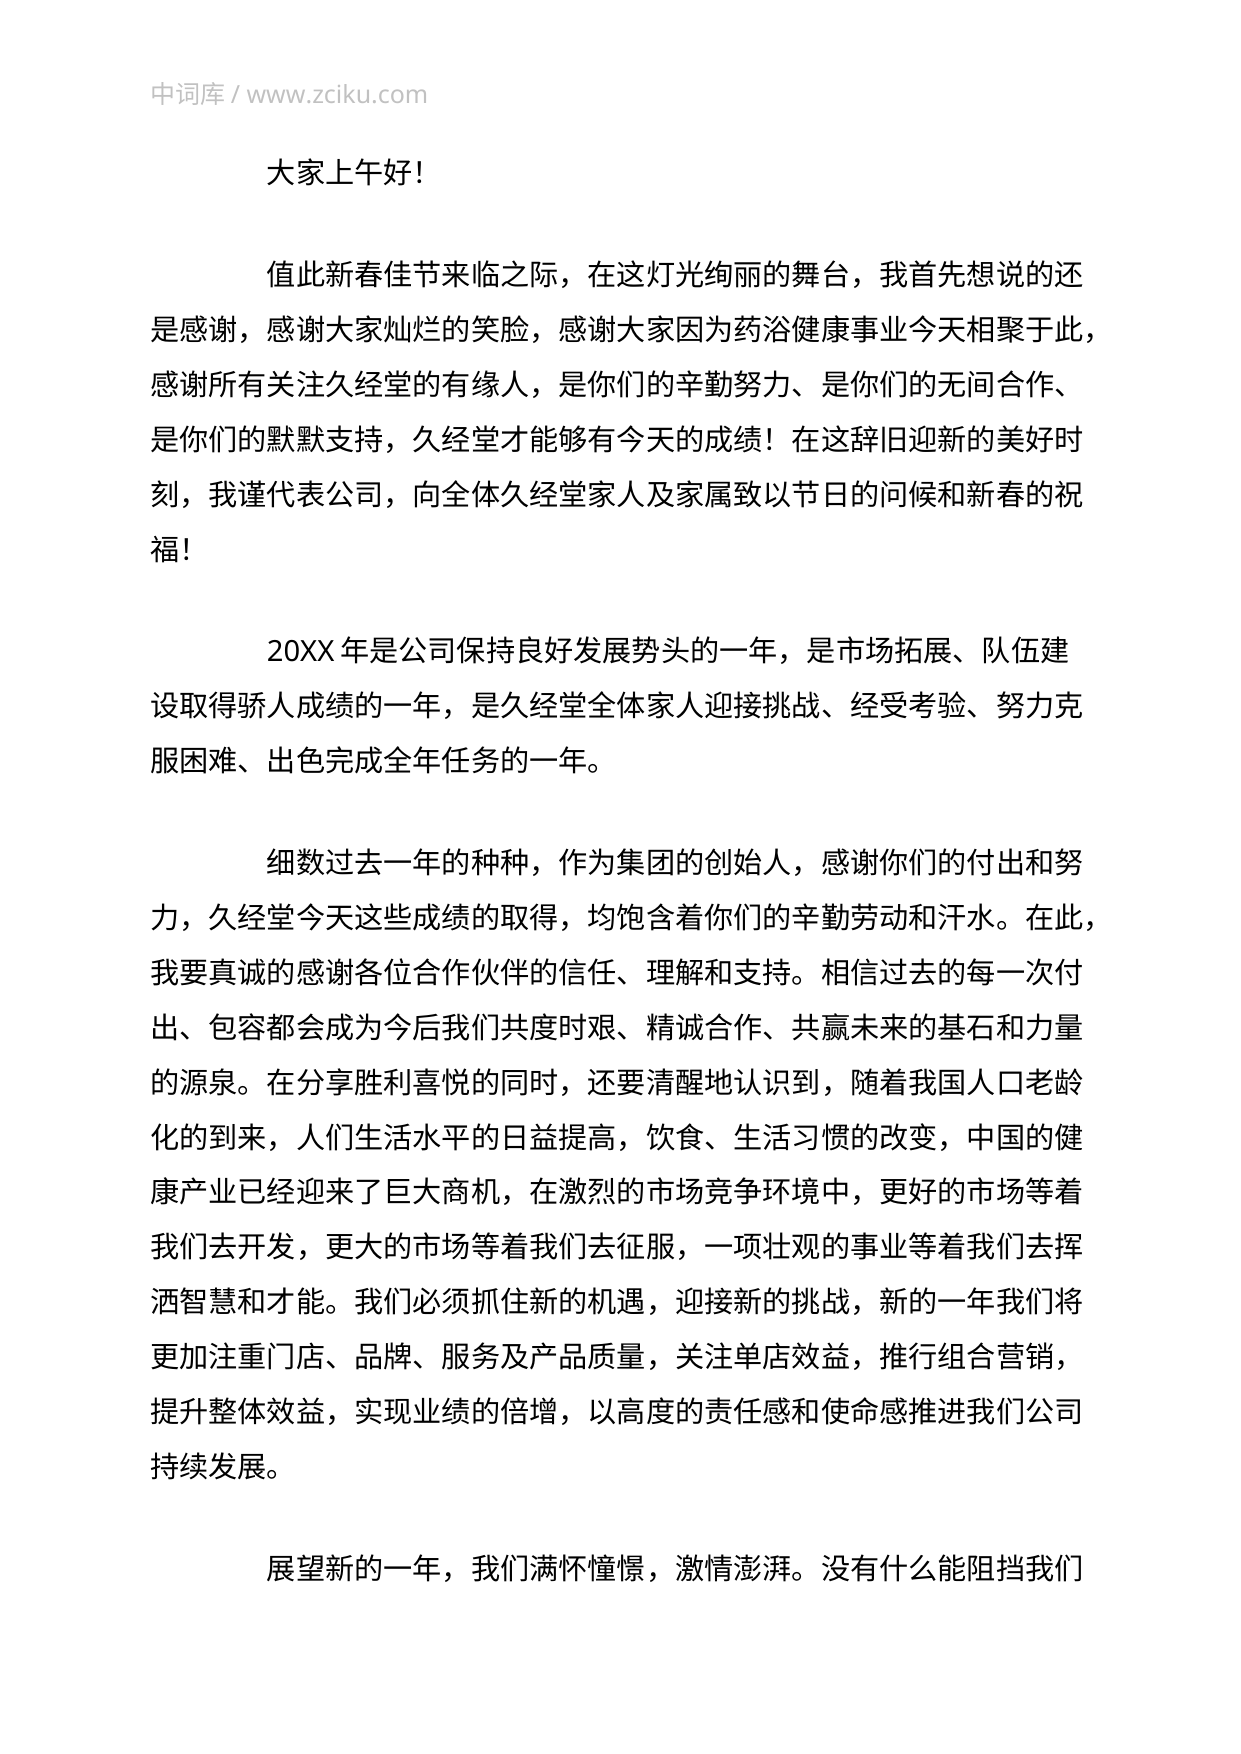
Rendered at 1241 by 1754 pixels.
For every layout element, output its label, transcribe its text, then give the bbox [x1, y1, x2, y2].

text 值此新春佳节来临之际，在这灯光绚丽的舞台，我首先想说的还是感谢，感谢大家灿烂的笑脸，感谢大家因为药浴健康事业今天相聚于此，感谢所有关注久经堂的有缘人，是你们的辛勤努力、是你们的无间合作、是你们的默默支持，久经堂才能够有今天的成绩！在这辞旧迎新的美好时刻，我谨代表公司，向全体久经堂家人及家属致以节日的问候和新春的祝福！ [150, 252, 1090, 568]
text 20XX年是公司保持良好发展势头的一年，是市场拓展、队伍建设取得骄人成绩的一年，是久经堂全体家人迎接挑战、经受考验、努力克服困难、出色完成全年任务的一年。 [150, 628, 1090, 780]
text 大家上午好！ [150, 150, 1090, 192]
text 细数过去一年的种种，作为集团的创始人，感谢你们的付出和努力，久经堂今天这些成绩的取得，均饱含着你们的辛勤劳动和汗水。在此，我要真诚的感谢各位合作伙伴的信任、理解和支持。相信过去的每一次付出、包容都会成为今后我们共度时艰、精诚合作、共赢未来的基石和力量的源泉。在分享胜利喜悦的同时，还要清醒地认识到，随着我国人口老龄化的到来，人们生活水平的日益提高，饮食、生活习惯的改变，中国的健康产业已经迎来了巨大商机，在激烈的市场竞争环境中，更好的市场等着我们去开发，更大的市场等着我们去征服，一项壮观的事业等着我们去挥洒智慧和才能。我们必须抓住新的机遇，迎接新的挑战，新的一年我们将更加注重门店、品牌、服务及产品质量，关注单店效益，推行组合营销，提升整体效益，实现业绩的倍增，以高度的责任感和使命感推进我们公司持续发展。 [150, 840, 1090, 1486]
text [150, 1545, 1090, 1588]
